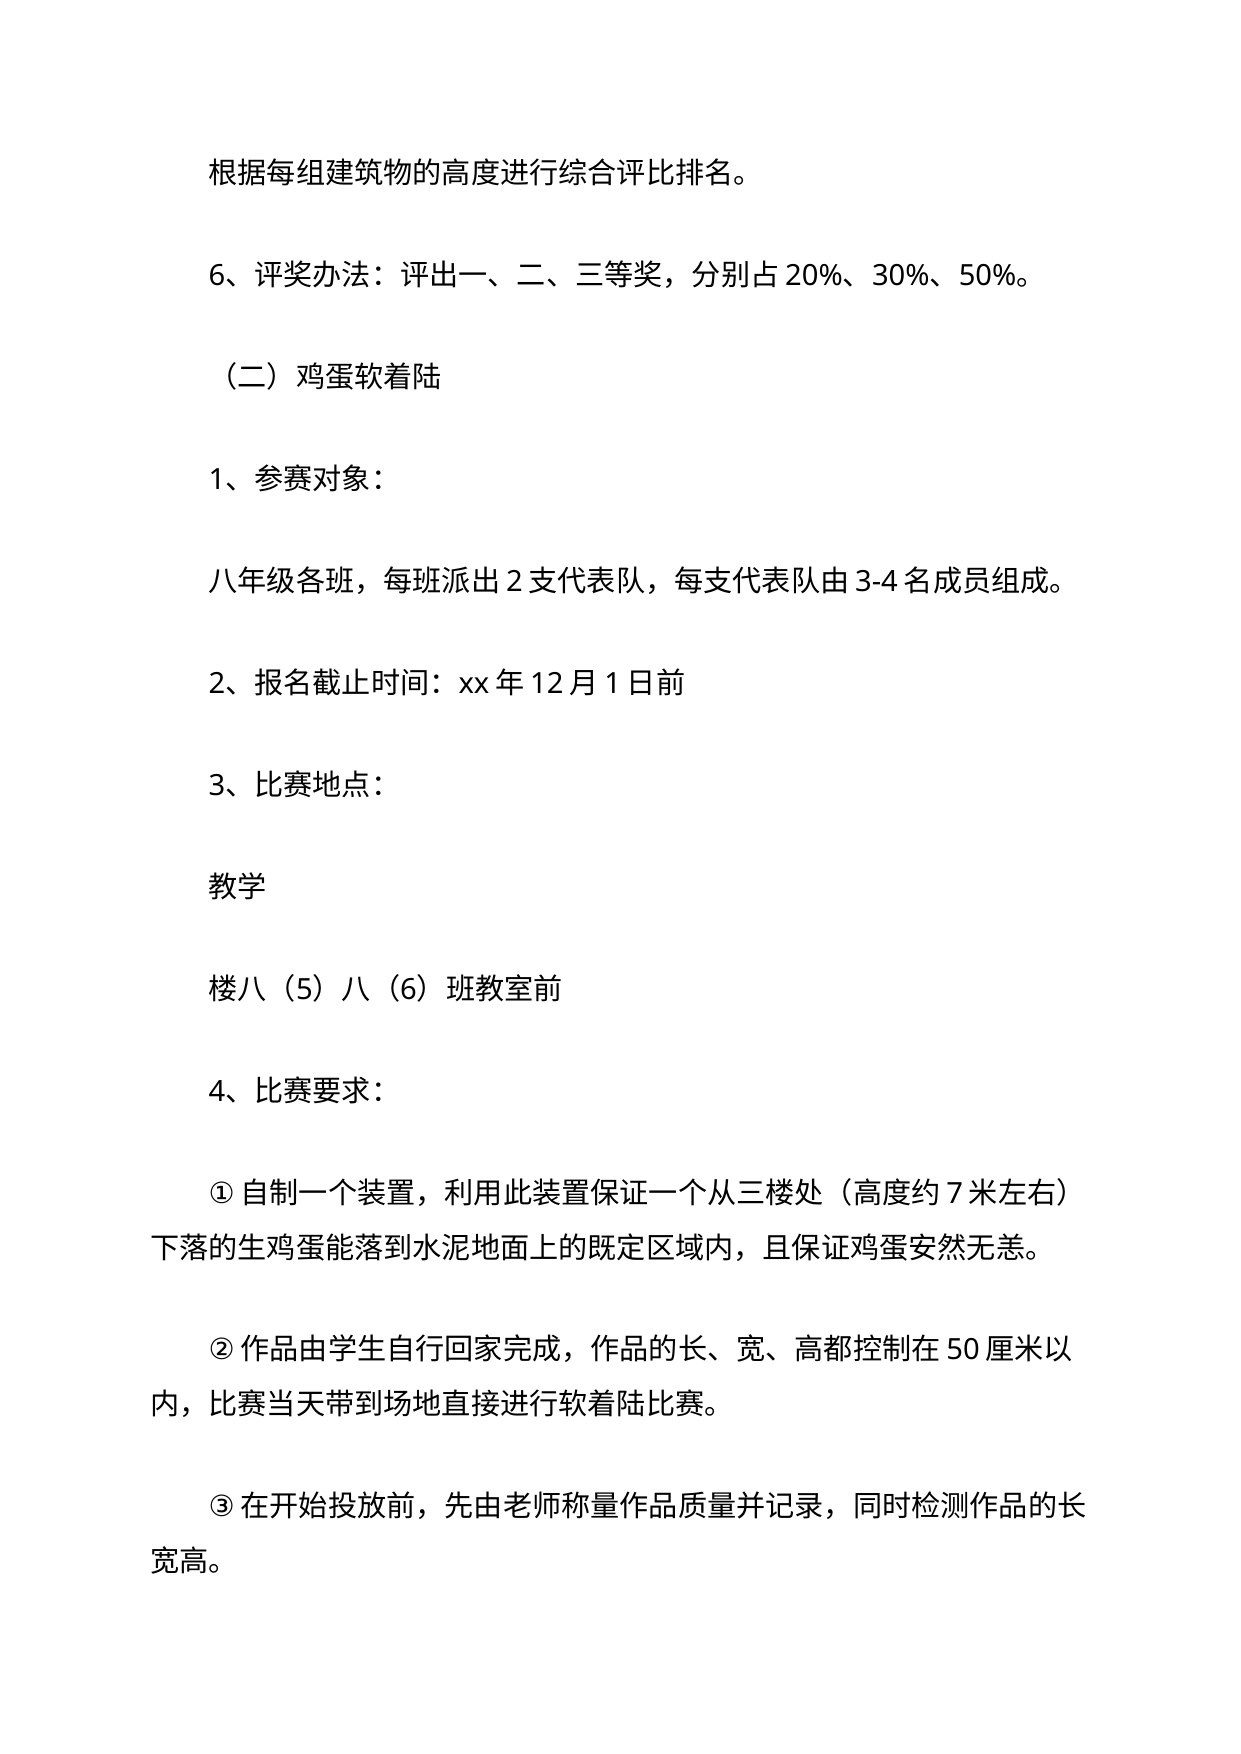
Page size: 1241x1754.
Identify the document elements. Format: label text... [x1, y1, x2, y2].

text 八年级各班，每班派出2支代表队，每支代表队由3-4名成员组成。 [150, 557, 1090, 600]
text 楼八（5）八（6）班教室前 [150, 965, 1090, 1008]
text ②作品由学生自行回家完成，作品的长、宽、高都控制在50厘米以内，比赛当天带到场地直接进行软着陆比赛。 [150, 1326, 1090, 1423]
text 2、报名截止时间：xx年12月1日前 [150, 659, 1090, 702]
text 4、比赛要求： [150, 1067, 1090, 1109]
text 教学 [150, 863, 1090, 906]
text 根据每组建筑物的高度进行综合评比排名。 [150, 150, 1090, 192]
text （二）鸡蛋软着陆 [150, 354, 1090, 396]
text 3、比赛地点： [150, 761, 1090, 804]
text 6、评奖办法：评出一、二、三等奖，分别占20%、30%、50%。 [150, 252, 1090, 294]
text 1、参赛对象： [150, 456, 1090, 498]
text ③在开始投放前，先由老师称量作品质量并记录，同时检测作品的长宽高。 [150, 1483, 1090, 1580]
text ①自制一个装置，利用此装置保证一个从三楼处（高度约7米左右）下落的生鸡蛋能落到水泥地面上的既定区域内，且保证鸡蛋安然无恙。 [150, 1169, 1090, 1266]
